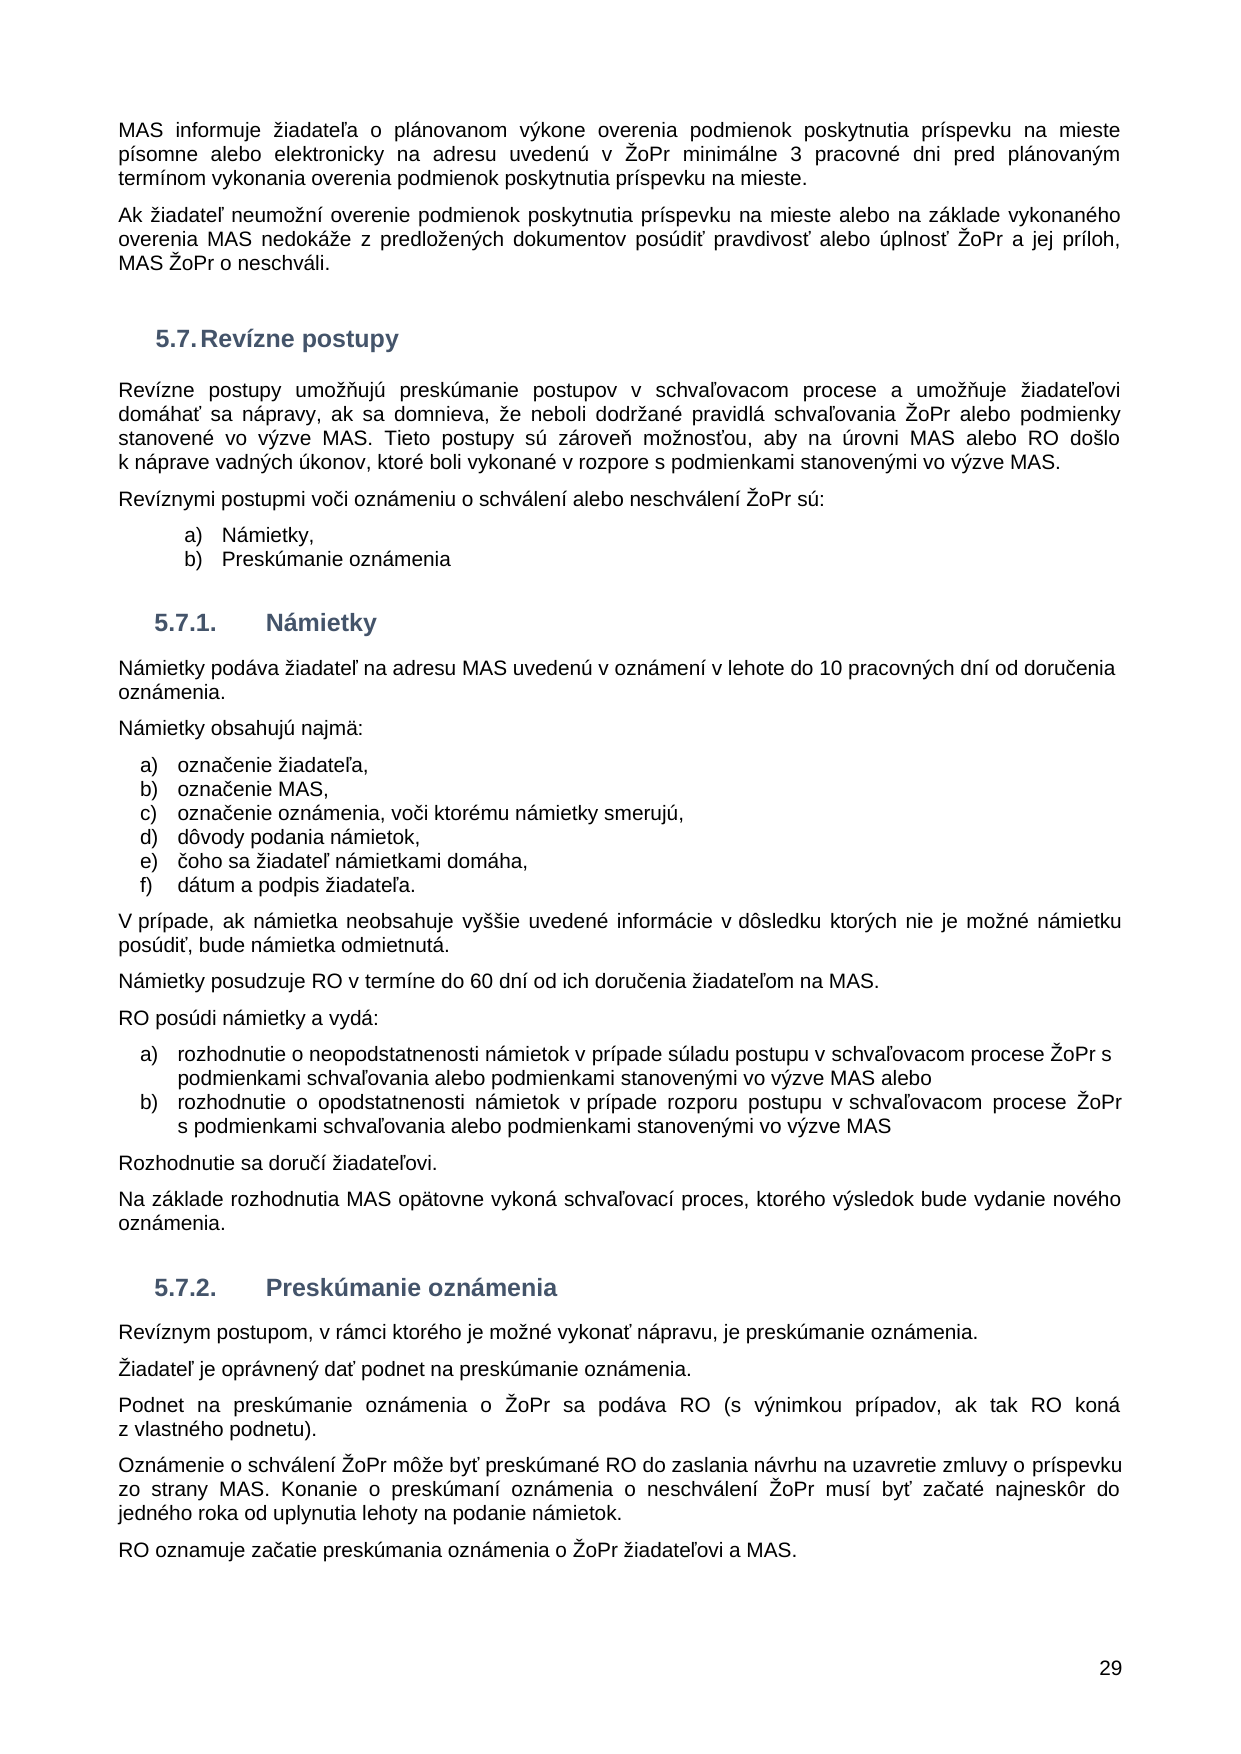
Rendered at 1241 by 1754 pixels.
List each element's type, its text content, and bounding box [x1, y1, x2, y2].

list Námietky [154, 608, 1122, 637]
list Námietky, [184, 523, 1122, 547]
list označenie žiadateľa, [140, 753, 1122, 777]
list dátum a podpis žiadateľa. [140, 872, 1122, 896]
list označenie MAS, [140, 777, 1122, 801]
text Námietky obsahujú najmä: [118, 716, 1122, 740]
list Preskúmanie oznámenia [184, 547, 1122, 571]
list Revízne postupy [155, 324, 1122, 353]
text Námietky podáva žiadateľ na adresu MAS uvedenú v oznámení v lehote do 10 pracovných dní od doručenia oznámenia. [118, 656, 1122, 704]
list Preskúmanie oznámenia [154, 1272, 1122, 1301]
text V prípade, ak námietka neobsahuje vyššie uvedené informácie v dôsledku ktorých nie je možné námietku posúdiť, bude námietka odmietnutá. [118, 909, 1122, 957]
text RO oznamuje začatie preskúmania oznámenia o ŽoPr žiadateľovi a MAS. [118, 1538, 1122, 1562]
text Ak žiadateľ neumožní overenie podmienok poskytnutia príspevku na mieste alebo na základe vykonaného overenia MAS nedokáže z predložených dokumentov posúdiť pravdivosť alebo úplnosť ŽoPr a jej príloh, MAS ŽoPr o neschváli. [118, 202, 1122, 274]
text Revíznym postupom, v rámci ktorého je možné vykonať nápravu, je preskúmanie oznámenia. [118, 1320, 1122, 1344]
text MAS informuje žiadateľa o plánovanom výkone overenia podmienok poskytnutia príspevku na mieste písomne alebo elektronicky na adresu uvedenú v ŽoPr minimálne 3 pracovné dni pred plánovaným termínom vykonania overenia podmienok poskytnutia príspevku na mieste. [118, 118, 1122, 190]
list rozhodnutie o opodstatnenosti námietok v prípade rozporu postupu v schvaľovacom procese ŽoPr s podmienkami schvaľovania alebo podmienkami stanovenými vo výzve MAS [140, 1090, 1122, 1138]
text Revíznymi postupmi voči oznámeniu o schválení alebo neschválení ŽoPr sú: [118, 486, 1122, 510]
text Rozhodnutie sa doručí žiadateľovi. [118, 1151, 1122, 1174]
text Žiadateľ je oprávnený dať podnet na preskúmanie oznámenia. [118, 1356, 1122, 1380]
text Revízne postupy umožňujú preskúmanie postupov v schvaľovacom procese a umožňuje žiadateľovi domáhať sa nápravy, ak sa domnieva, že neboli dodržané pravidlá schvaľovania ŽoPr alebo podmienky stanovené vo výzve MAS. Tieto postupy sú zároveň možnosťou, aby na úrovni MAS alebo RO došlo k náprave vadných úkonov, ktoré boli vykonané v rozpore s podmienkami stanovenými vo výzve MAS. [118, 378, 1122, 474]
list dôvody podania námietok, [140, 824, 1122, 848]
text Oznámenie o schválení ŽoPr môže byť preskúmané RO do zaslania návrhu na uzavretie zmluvy o príspevku zo strany MAS. Konanie o preskúmaní oznámenia o neschválení ŽoPr musí byť začaté najneskôr do jedného roka od uplynutia lehoty na podanie námietok. [118, 1453, 1122, 1525]
list označenie oznámenia, voči ktorému námietky smerujú, [140, 801, 1122, 824]
text Na základe rozhodnutia MAS opätovne vykoná schvaľovací proces, ktorého výsledok bude vydanie nového oznámenia. [118, 1187, 1122, 1235]
list čoho sa žiadateľ námietkami domáha, [140, 848, 1122, 872]
text RO posúdi námietky a vydá: [118, 1006, 1122, 1030]
list rozhodnutie o neopodstatnenosti námietok v prípade súladu postupu v schvaľovacom procese ŽoPr s podmienkami schvaľovania alebo podmienkami stanovenými vo výzve MAS alebo [140, 1042, 1122, 1090]
text Podnet na preskúmanie oznámenia o ŽoPr sa podáva RO (s výnimkou prípadov, ak tak RO koná z vlastného podnetu). [118, 1393, 1122, 1441]
text Námietky posudzuje RO v termíne do 60 dní od ich doručenia žiadateľom na MAS. [118, 969, 1122, 993]
